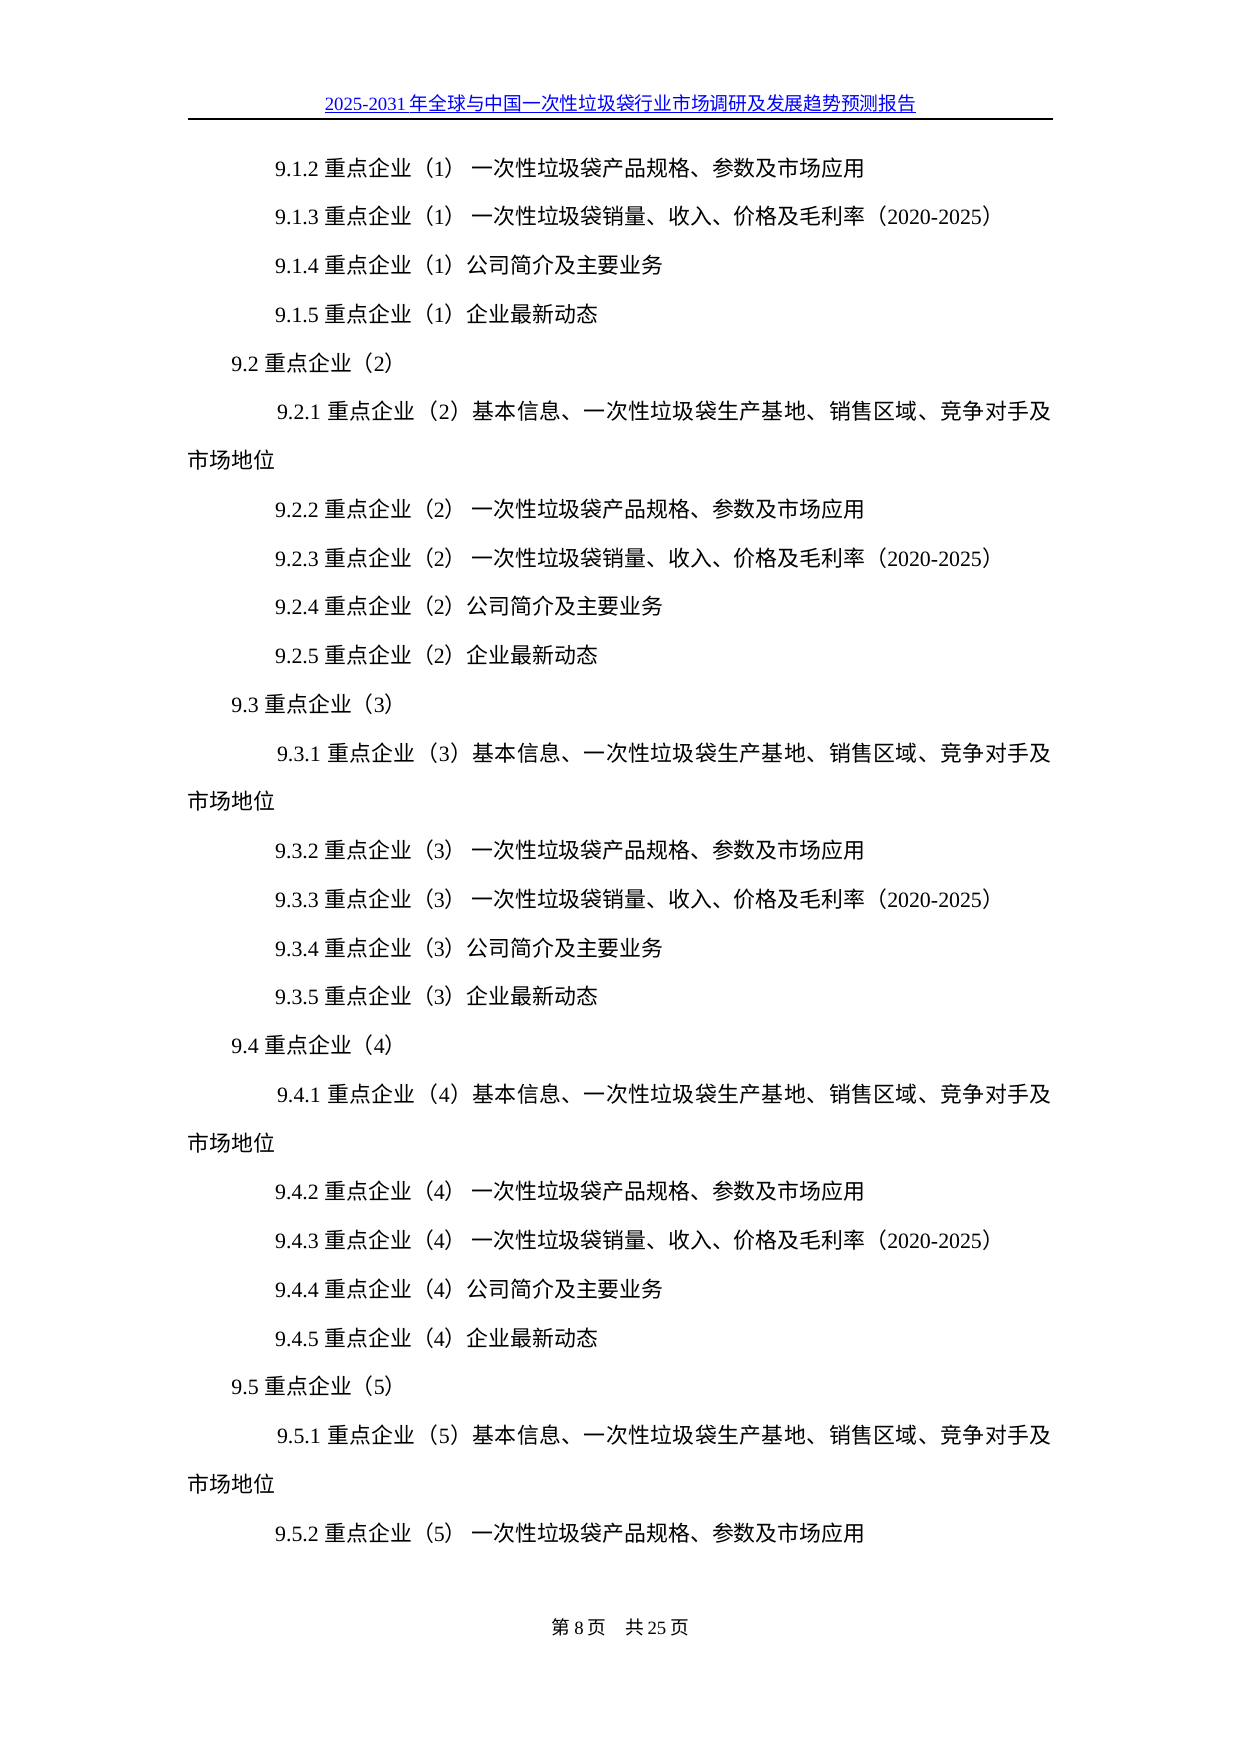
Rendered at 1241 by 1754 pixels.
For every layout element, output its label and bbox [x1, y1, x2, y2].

text [187, 150, 1053, 1548]
